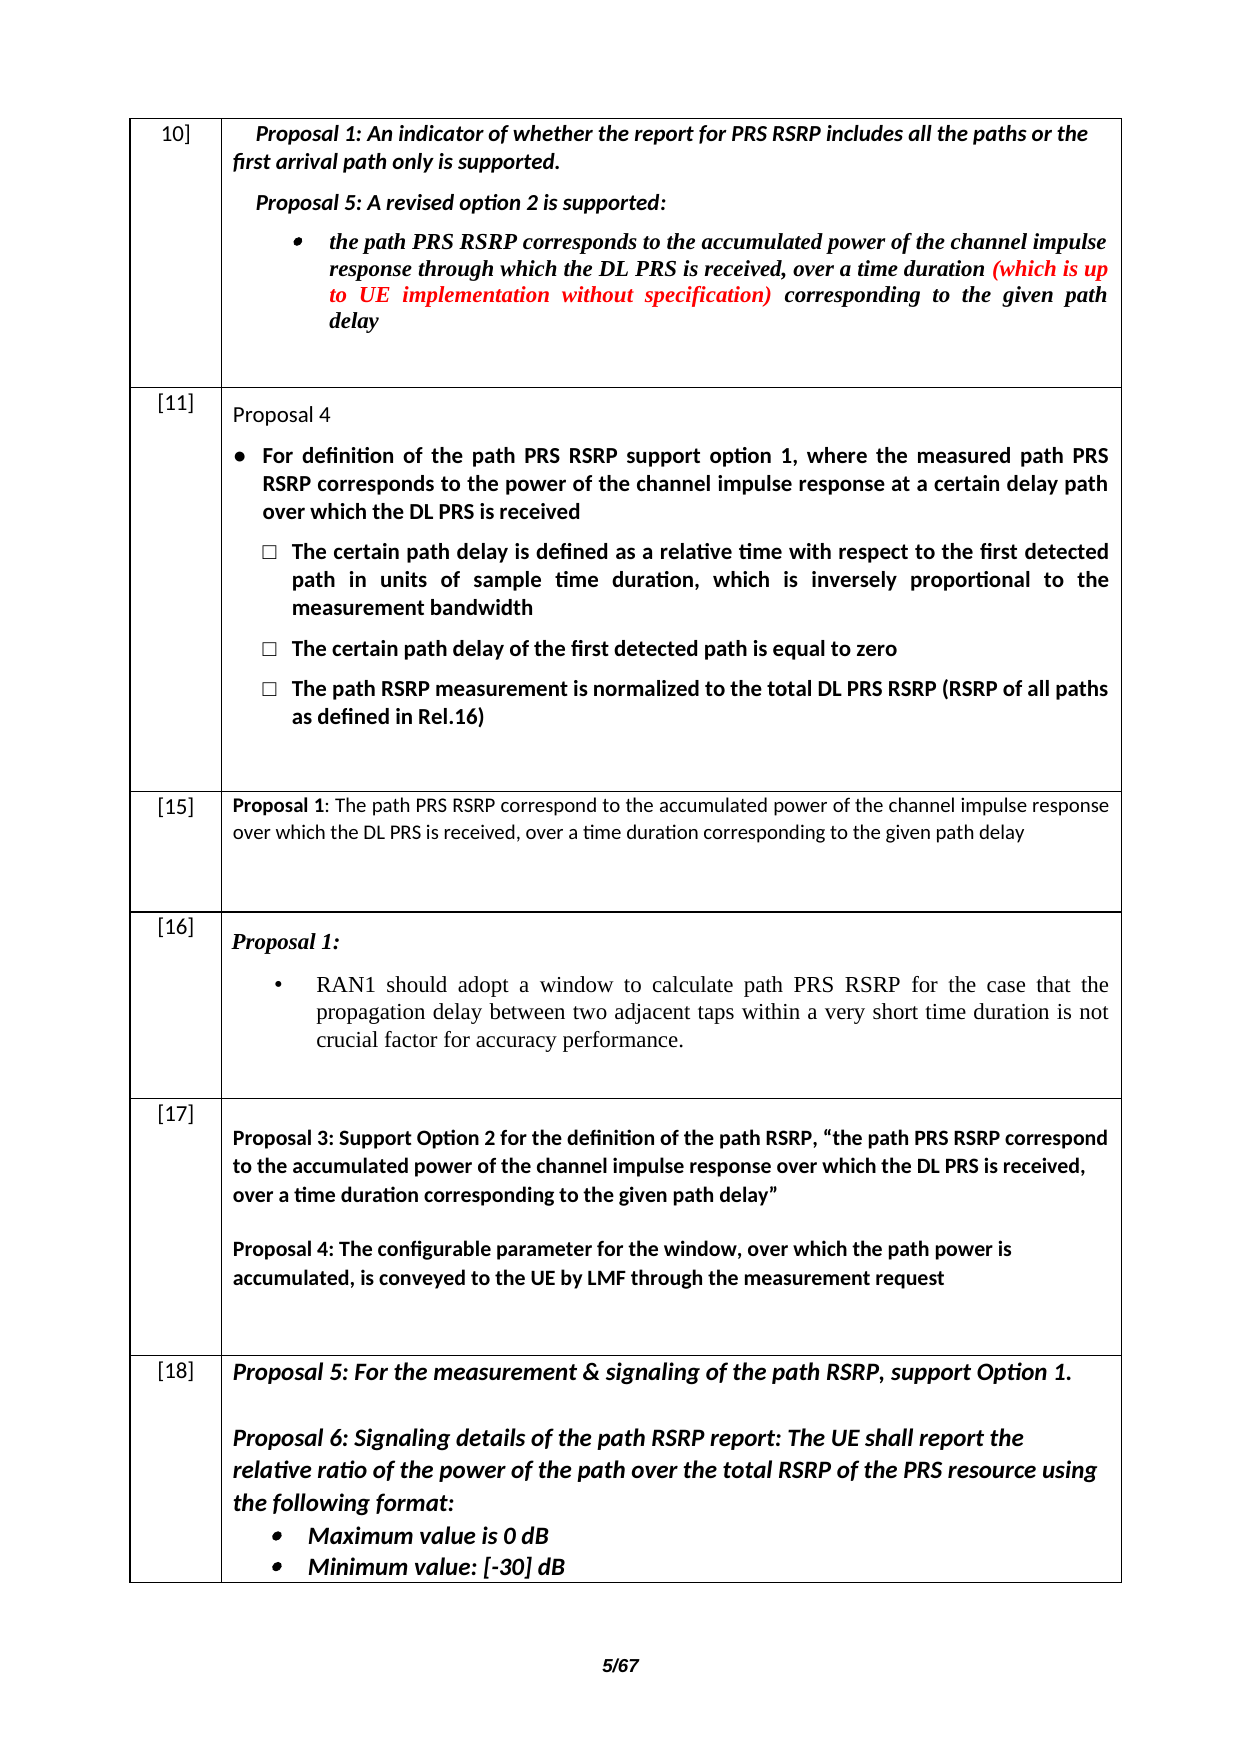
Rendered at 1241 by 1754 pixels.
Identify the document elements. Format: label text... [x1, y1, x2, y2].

table_cell Proposal 1: The path PRS RSRP correspond to the accumulated power of the channel impulse response over which the DL PRS is received, over a time duration corresponding to the given path delay [222, 792, 1121, 911]
table_cell [11] [131, 388, 221, 791]
table_cell [16] [131, 913, 221, 1098]
table_cell Proposal 1: RAN1 should adopt a window to calculate path PRS RSRP for the case that the propagation delay between two adjacent taps within a very short time duration is not crucial factor for accuracy performance. [222, 913, 1121, 1098]
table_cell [222, 1356, 1121, 1582]
table_cell Proposal 3: Support Option 2 for the definition of the path RSRP, “the path PRS RSRP correspond to the accumulated power of the channel impulse response over which the DL PRS is received, over a time duration corresponding to the given path delay” Proposal 4: The configurable parameter for the window, over which the path power is accumulated, is conveyed to the UE by LMF through the measurement request [222, 1099, 1121, 1355]
table_cell Proposal 1: An indicator of whether the report for PRS RSRP includes all the paths or the first arrival path only is supported. Proposal 5: A revised option 2 is supported: the path PRS RSRP corresponds to the accumulated power of the channel impulse response through which the DL PRS is received, over a time duration (which is up to UE implementation without specification) corresponding to the given path delay [222, 119, 1121, 387]
table_cell 10] [131, 119, 221, 387]
table_cell [18] [131, 1356, 221, 1582]
table_cell [15] [131, 792, 221, 911]
table_cell Proposal 4 For definition of the path PRS RSRP support option 1, where the measured path PRS RSRP corresponds to the power of the channel impulse response at a certain delay path over which the DL PRS is received The certain path delay is defined as a relative time with respect to the first detected path in units of sample time duration, which is inversely proportional to the measurement bandwidth The certain path delay of the first detected path is equal to zero The path RSRP measurement is normalized to the total DL PRS RSRP (RSRP of all paths as defined in Rel.16) [222, 388, 1121, 791]
table_cell [17] [131, 1099, 221, 1355]
